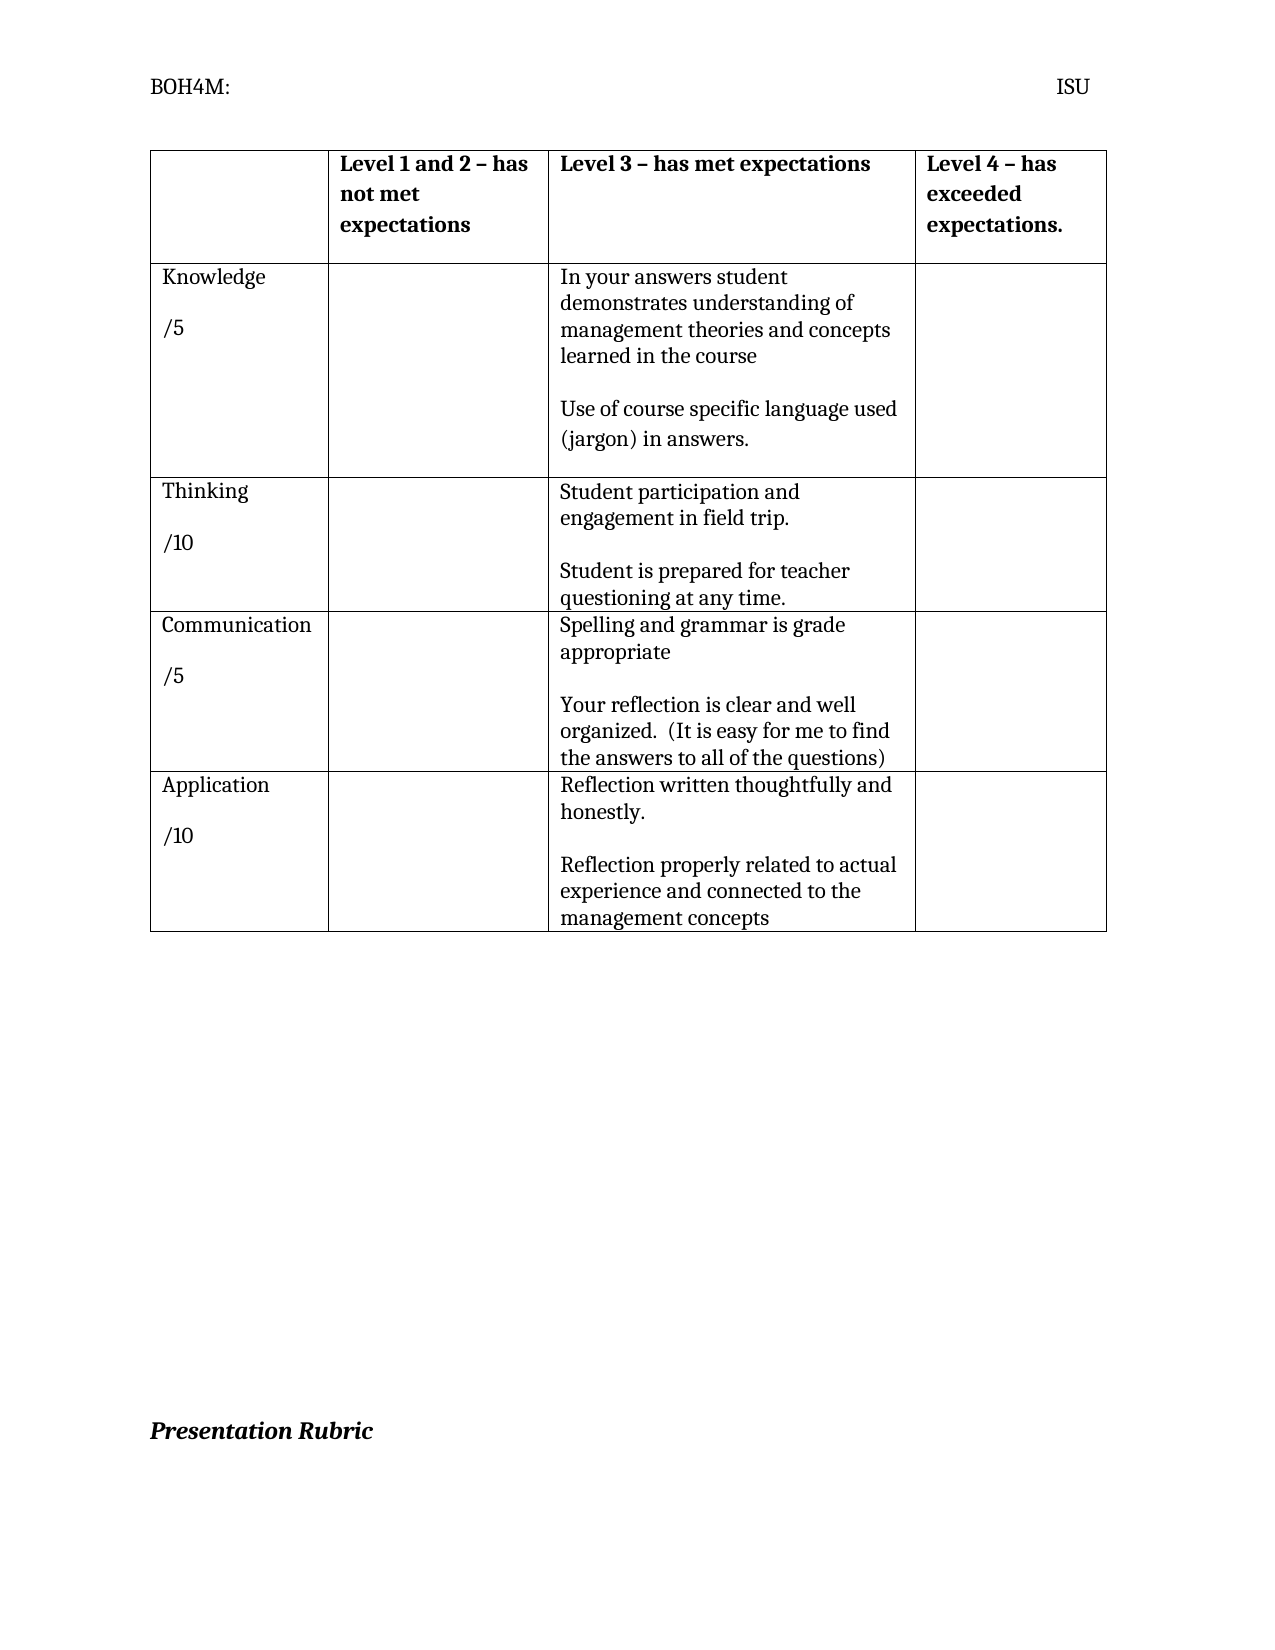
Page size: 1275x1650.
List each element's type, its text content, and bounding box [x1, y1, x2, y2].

table_cell [916, 478, 1106, 611]
table_cell [916, 772, 1106, 931]
table_cell [329, 478, 548, 611]
table_cell Spelling and grammar is grade appropriate Your reflection is clear and well organized. (It is easy for me to find the answers to all of the questions) [549, 612, 915, 771]
table_cell Student participation and engagement in field trip. Student is prepared for teacher questioning at any time. [549, 478, 915, 611]
table_cell Application /10 [151, 772, 328, 931]
table_cell Knowledge /5 [151, 264, 328, 477]
table_header Level 4 – has exceeded expectations. [916, 151, 1106, 262]
table_cell Thinking /10 [151, 478, 328, 611]
table_cell [329, 772, 548, 931]
table_cell [329, 264, 548, 477]
table_cell Communication /5 [151, 612, 328, 771]
table_header [151, 151, 328, 262]
table_cell [916, 264, 1106, 477]
table_cell [329, 612, 548, 771]
table_cell In your answers student demonstrates understanding of management theories and concepts learned in the course Use of course specific language used (jargon) in answers. [549, 264, 915, 477]
text Presentation Rubric [150, 1417, 1125, 1445]
table_header Level 1 and 2 – has not met expectations [329, 151, 548, 262]
table_cell Reflection written thoughtfully and honestly. Reflection properly related to actual experience and connected to the management concepts [549, 772, 915, 931]
table_cell [916, 612, 1106, 771]
table_header Level 3 – has met expectations [549, 151, 915, 262]
